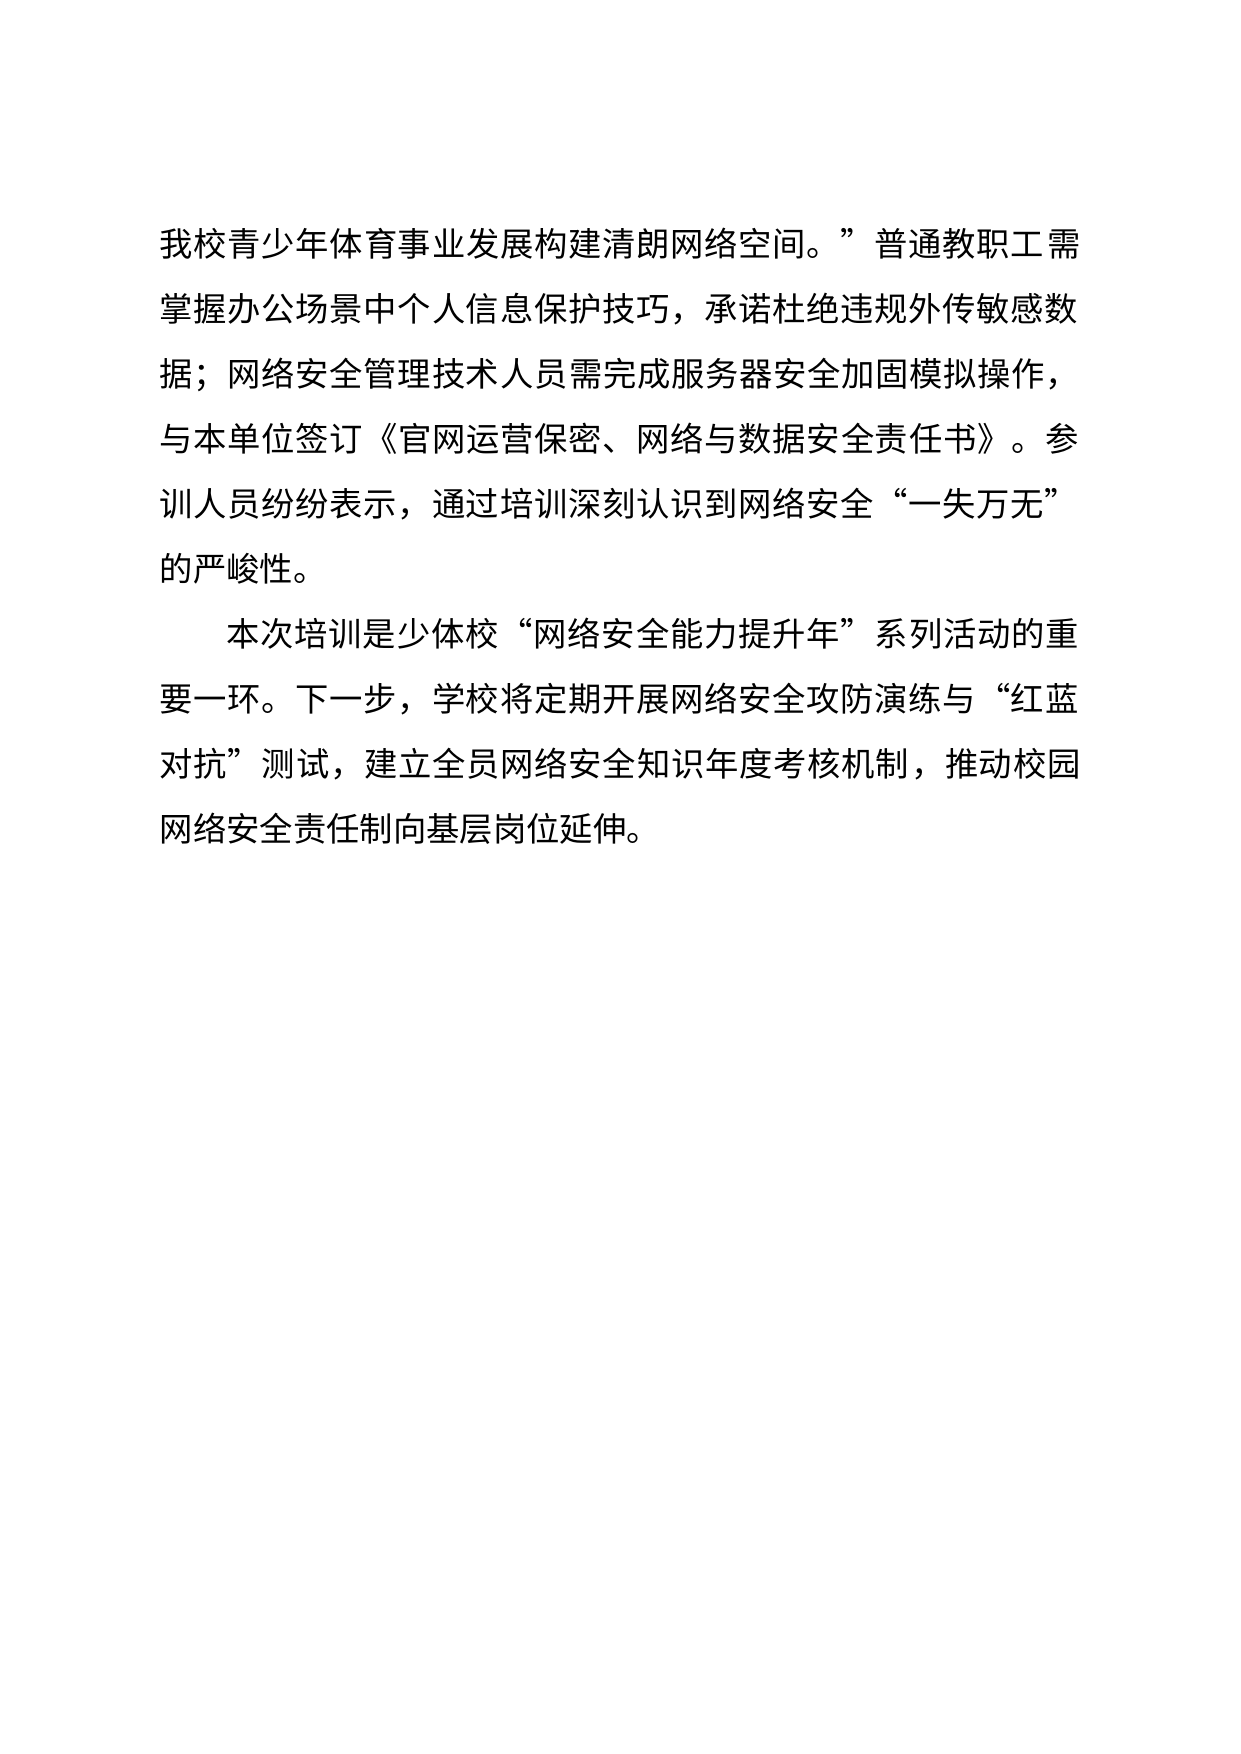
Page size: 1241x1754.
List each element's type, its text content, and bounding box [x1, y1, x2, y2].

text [159, 209, 1081, 599]
text 本次培训是少体校“网络安全能力提升年”系列活动的重要一环。下一步，学校将定期开展网络安全攻防演练与“红蓝对抗”测试，建立全员网络安全知识年度考核机制，推动校园网络安全责任制向基层岗位延伸。 [159, 599, 1081, 859]
